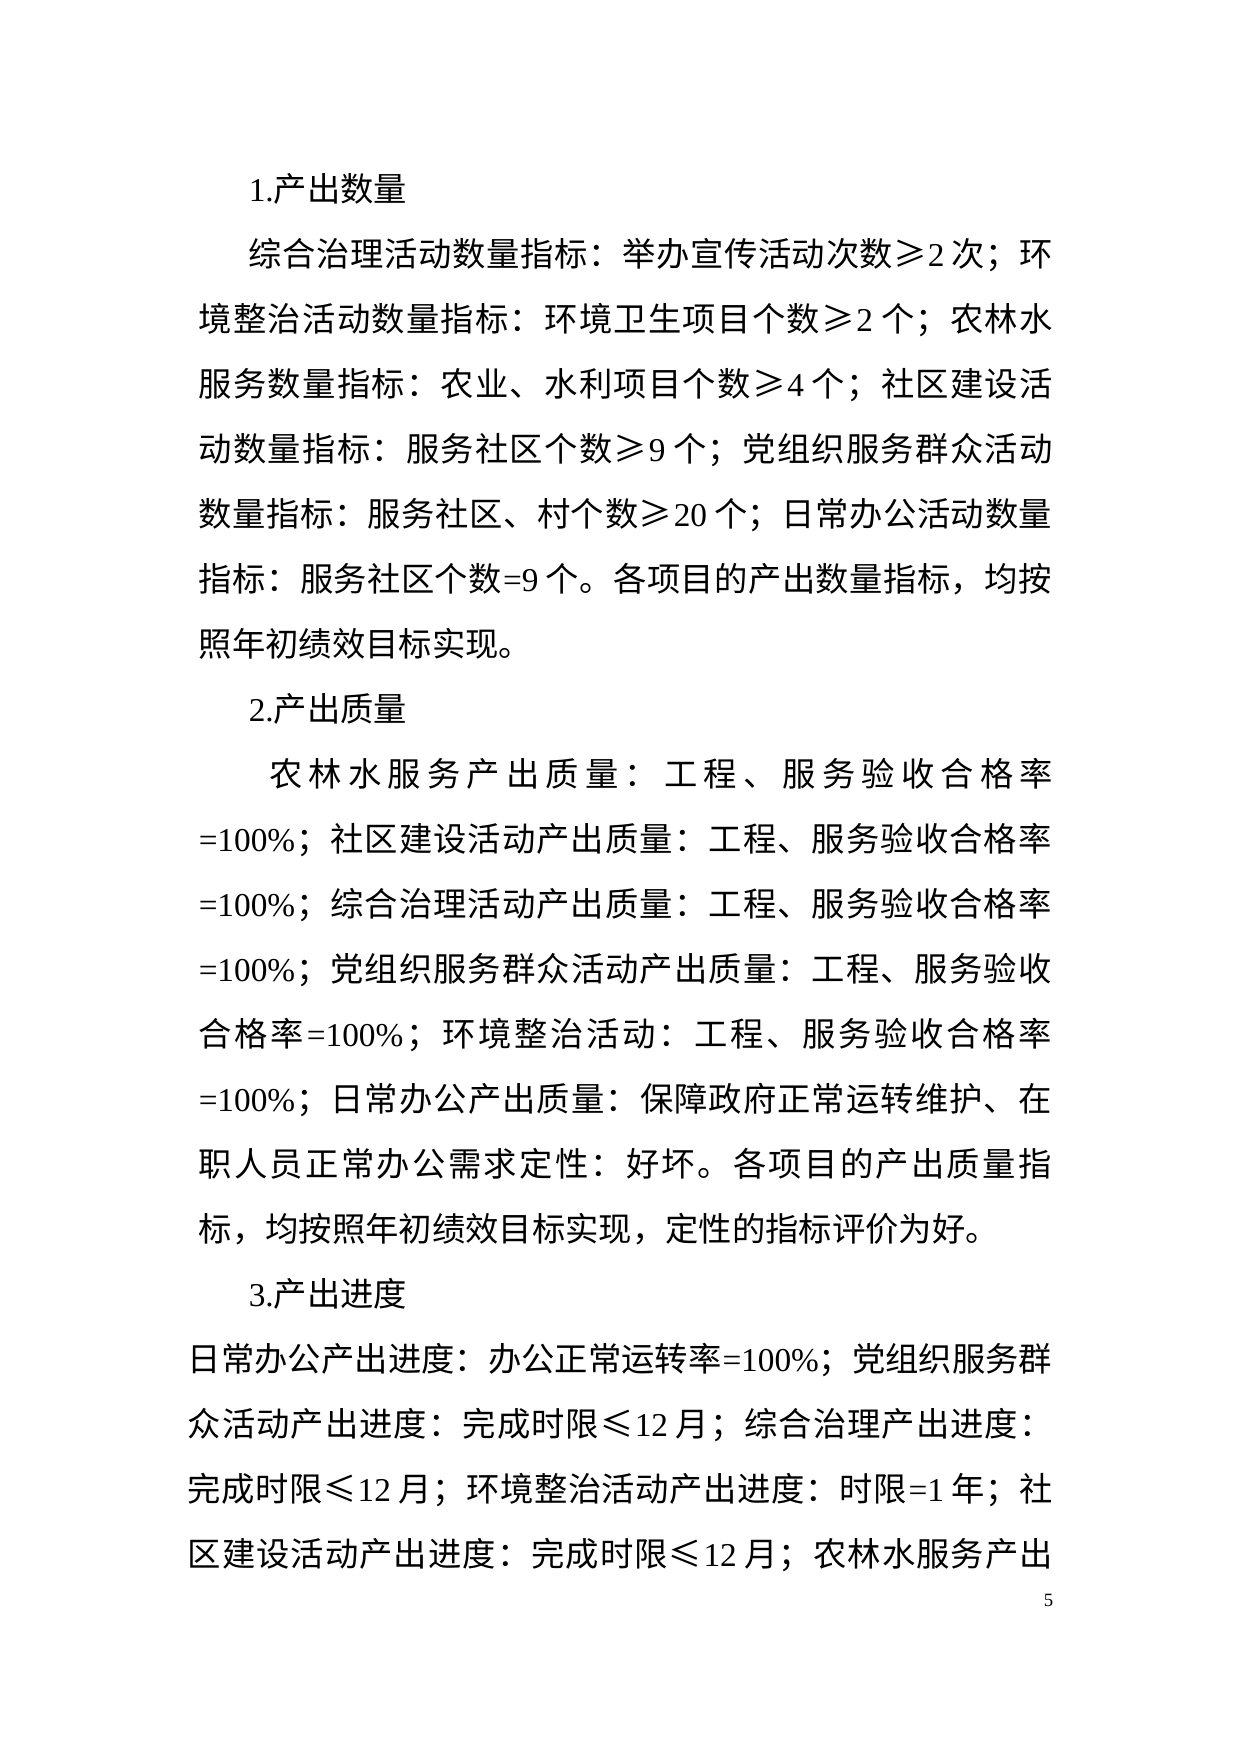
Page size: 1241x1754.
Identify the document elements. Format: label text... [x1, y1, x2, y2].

list 产出进度 [198, 1260, 1053, 1325]
text 综合治理活动数量指标：举办宣传活动次数≥2次；环境整治活动数量指标：环境卫生项目个数≥2个；农林水服务数量指标：农业、水利项目个数≥4个；社区建设活动数量指标：服务社区个数≥9个；党组织服务群众活动数量指标：服务社区、村个数≥20个；日常办公活动数量指标：服务社区个数=9个。各项目的产出数量指标，均按照年初绩效目标实现。 [198, 220, 1053, 675]
list 产出质量 [198, 675, 1053, 740]
text 1.产出数量 [198, 155, 1053, 220]
text 农林水服务产出质量：工程、服务验收合格率=100%；社区建设活动产出质量：工程、服务验收合格率=100%；综合治理活动产出质量：工程、服务验收合格率=100%；党组织服务群众活动产出质量：工程、服务验收合格率=100%；环境整治活动：工程、服务验收合格率=100%；日常办公产出质量：保障政府正常运转维护、在职人员正常办公需求定性：好坏。各项目的产出质量指标，均按照年初绩效目标实现，定性的指标评价为好。 [198, 740, 1053, 1260]
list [187, 1325, 1053, 1585]
